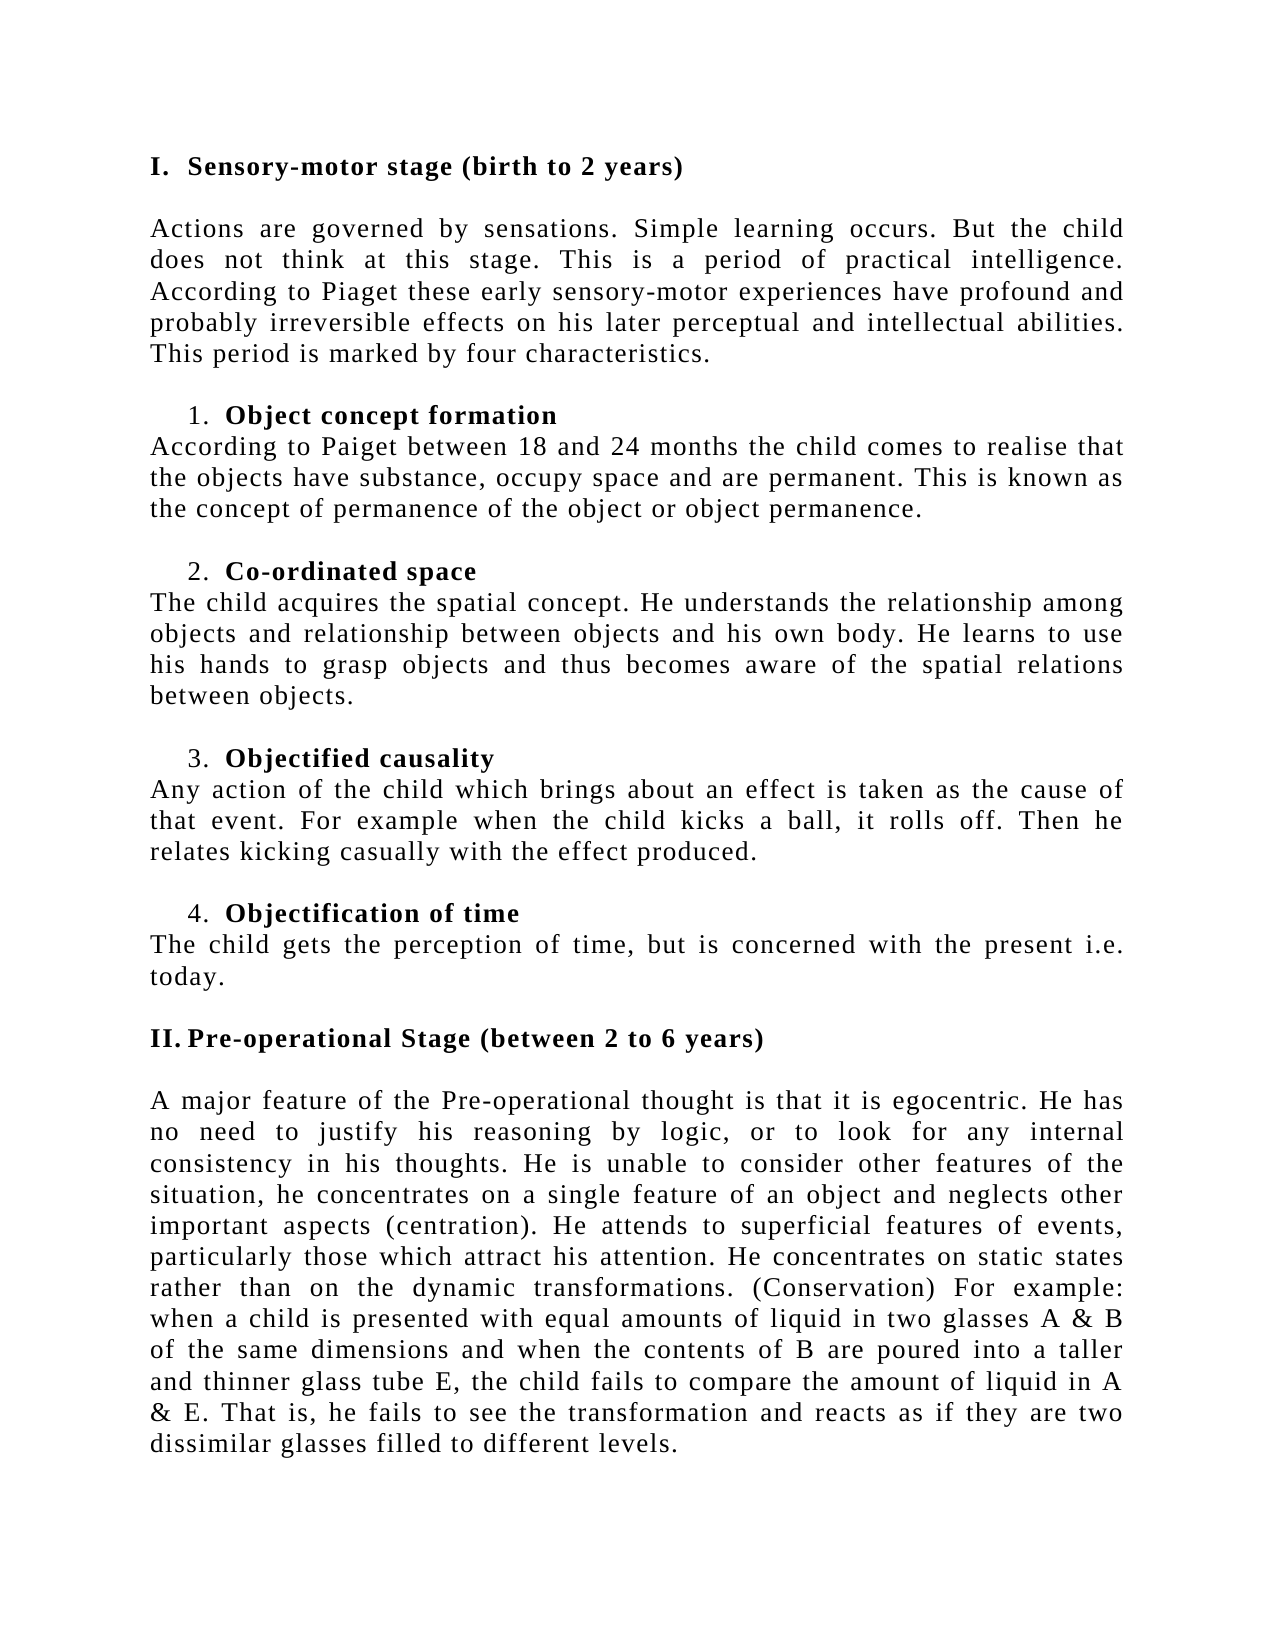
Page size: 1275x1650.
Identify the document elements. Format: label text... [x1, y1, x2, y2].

list Objectified causality [187, 742, 1125, 773]
text A major feature of the Pre-operational thought is that it is egocentric. He has no need to justify his reasoning by logic, or to look for any internal consistency in his thoughts. He is unable to consider other features of the situation, he concentrates on a single feature of an object and neglects other important aspects (centration). He attends to superficial features of events, particularly those which attract his attention. He concentrates on static states rather than on the dynamic transformations. (Conservation) For example: when a child is presented with equal amounts of liquid in two glasses A & B of the same dimensions and when the contents of B are poured into a taller and thinner glass tube E, the child fails to compare the amount of liquid in A & E. That is, he fails to see the transformation and reacts as if they are two dissimilar glasses filled to different levels. [150, 1084, 1125, 1458]
text Actions are governed by sensations. Simple learning occurs. But the child does not think at this stage. This is a period of practical intelligence. According to Piaget these early sensory-motor experiences have profound and probably irreversible effects on his later perceptual and intellectual abilities. This period is marked by four characteristics. [150, 212, 1125, 368]
list Co-ordinated space [187, 555, 1125, 586]
text The child acquires the spatial concept. He understands the relationship among objects and relationship between objects and his own body. He learns to use his hands to grasp objects and thus becomes aware of the spatial relations between objects. [150, 586, 1125, 711]
list Pre-operational Stage (between 2 to 6 years) [150, 1022, 1125, 1053]
list Object concept formation [187, 399, 1125, 430]
text According to Paiget between 18 and 24 months the child comes to realise that the objects have substance, occupy space and are permanent. This is known as the concept of permanence of the object or object permanence. [150, 430, 1125, 524]
text The child gets the perception of time, but is concerned with the present i.e. today. [150, 929, 1125, 991]
text Any action of the child which brings about an effect is taken as the cause of that event. For example when the child kicks a ball, it rolls off. Then he relates kicking casually with the effect produced. [150, 773, 1125, 866]
list Sensory-motor stage (birth to 2 years) [150, 150, 1125, 181]
list Objectification of time [187, 897, 1125, 929]
